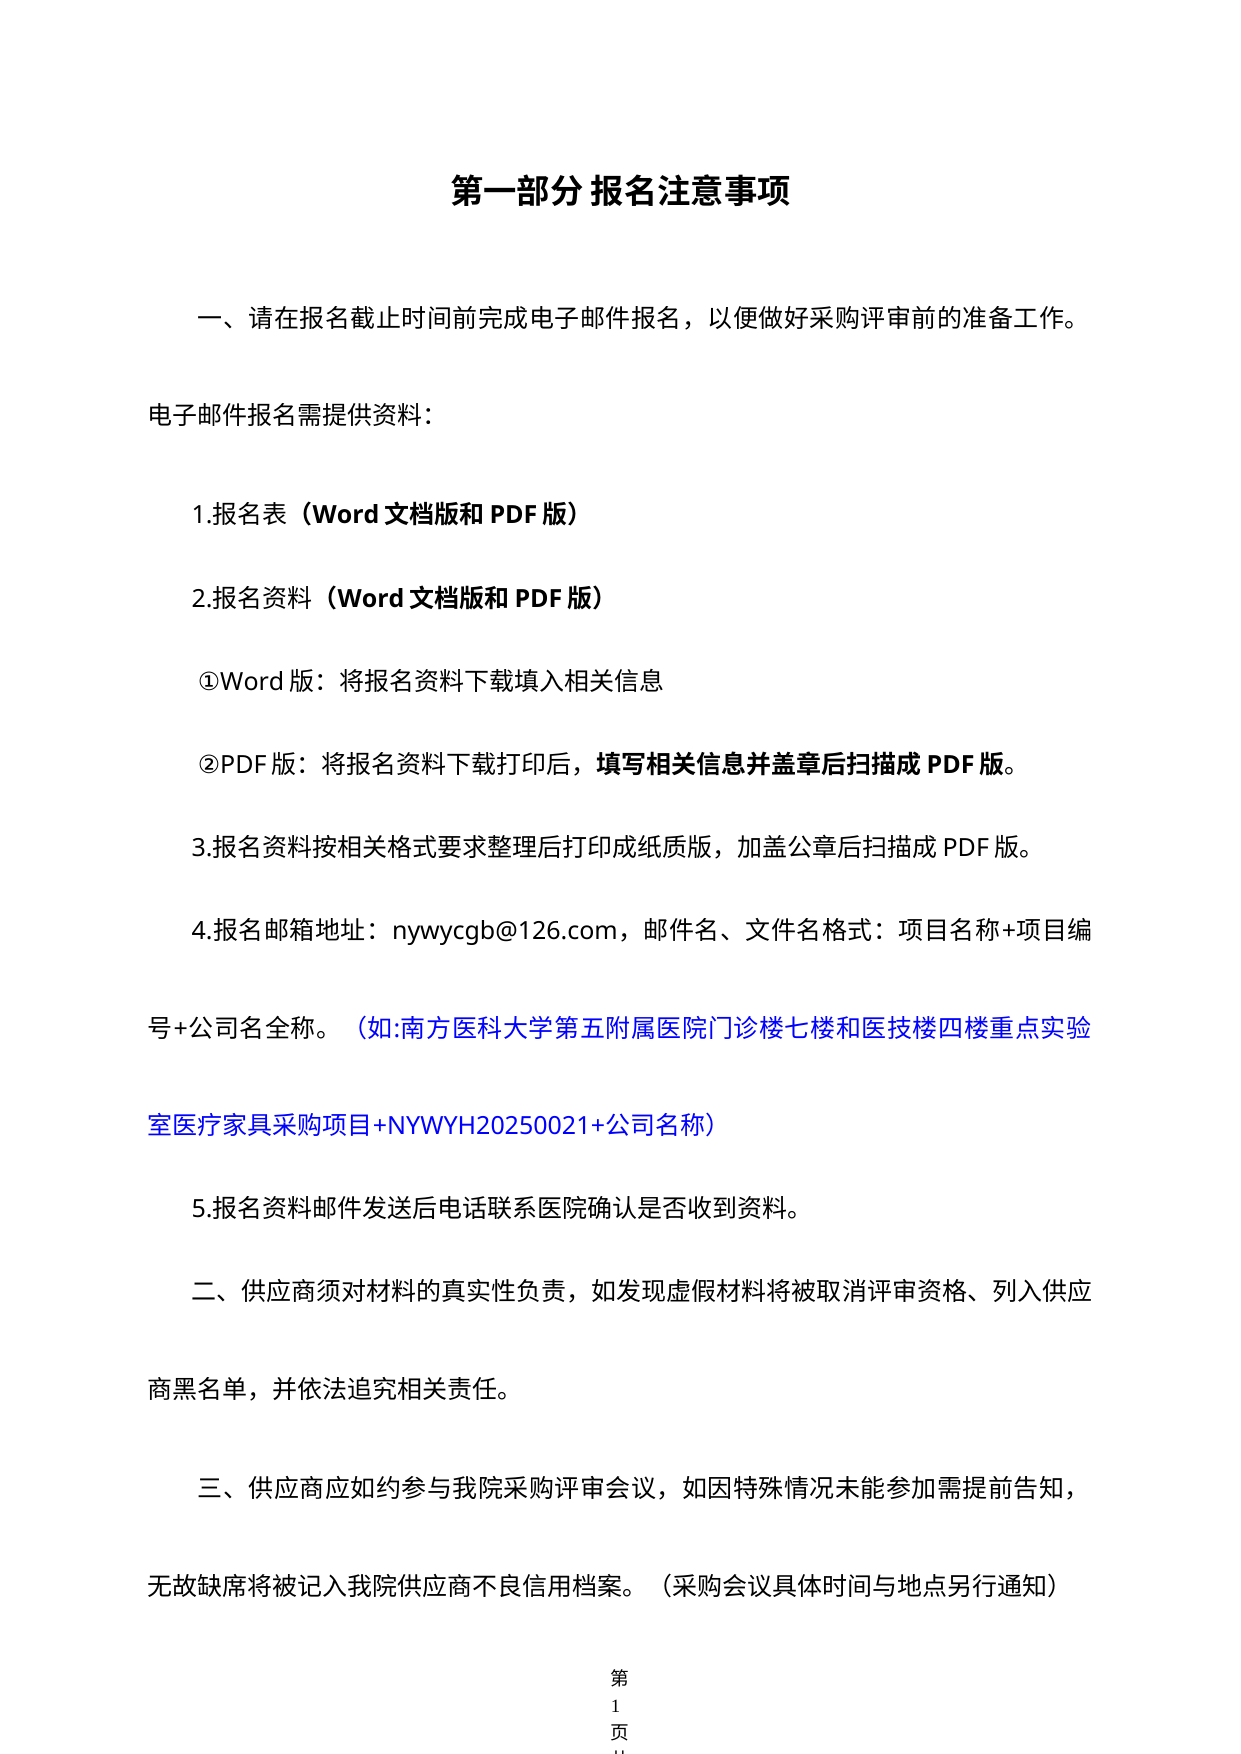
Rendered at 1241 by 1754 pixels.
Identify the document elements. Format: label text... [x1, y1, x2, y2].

text 二、供应商须对材料的真实性负责，如发现虚假材料将被取消评审资格、列入供应商黑名单，并依法追究相关责任。 [148, 1257, 1092, 1420]
text ①Word版：将报名资料下载填入相关信息 [148, 647, 1092, 712]
subtitle 第一部分 报名注意事项 [148, 157, 1092, 222]
text 1.报名表（Word文档版和PDF版） [148, 481, 1092, 546]
text 2.报名资料（Word文档版和PDF版） [148, 564, 1092, 629]
text 5.报名资料邮件发送后电话联系医院确认是否收到资料。 [148, 1174, 1092, 1239]
text 三、供应商应如约参与我院采购评审会议，如因特殊情况未能参加需提前告知，无故缺席将被记入我院供应商不良信用档案。（采购会议具体时间与地点另行通知） [148, 1454, 1092, 1617]
text 4.报名邮箱地址：nywycgb@126.com，邮件名、文件名格式：项目名称+项目编号+公司名全称。（如:南方医科大学第五附属医院门诊楼七楼和医技楼四楼重点实验室医疗家具采购项目+NYWYH20250021+公司名称） [148, 896, 1092, 1156]
text 3.报名资料按相关格式要求整理后打印成纸质版，加盖公章后扫描成PDF版。 [148, 813, 1092, 878]
text 一、请在报名截止时间前完成电子邮件报名，以便做好采购评审前的准备工作。电子邮件报名需提供资料： [148, 284, 1092, 446]
text ②PDF版：将报名资料下载打印后，填写相关信息并盖章后扫描成PDF版。 [148, 730, 1092, 795]
